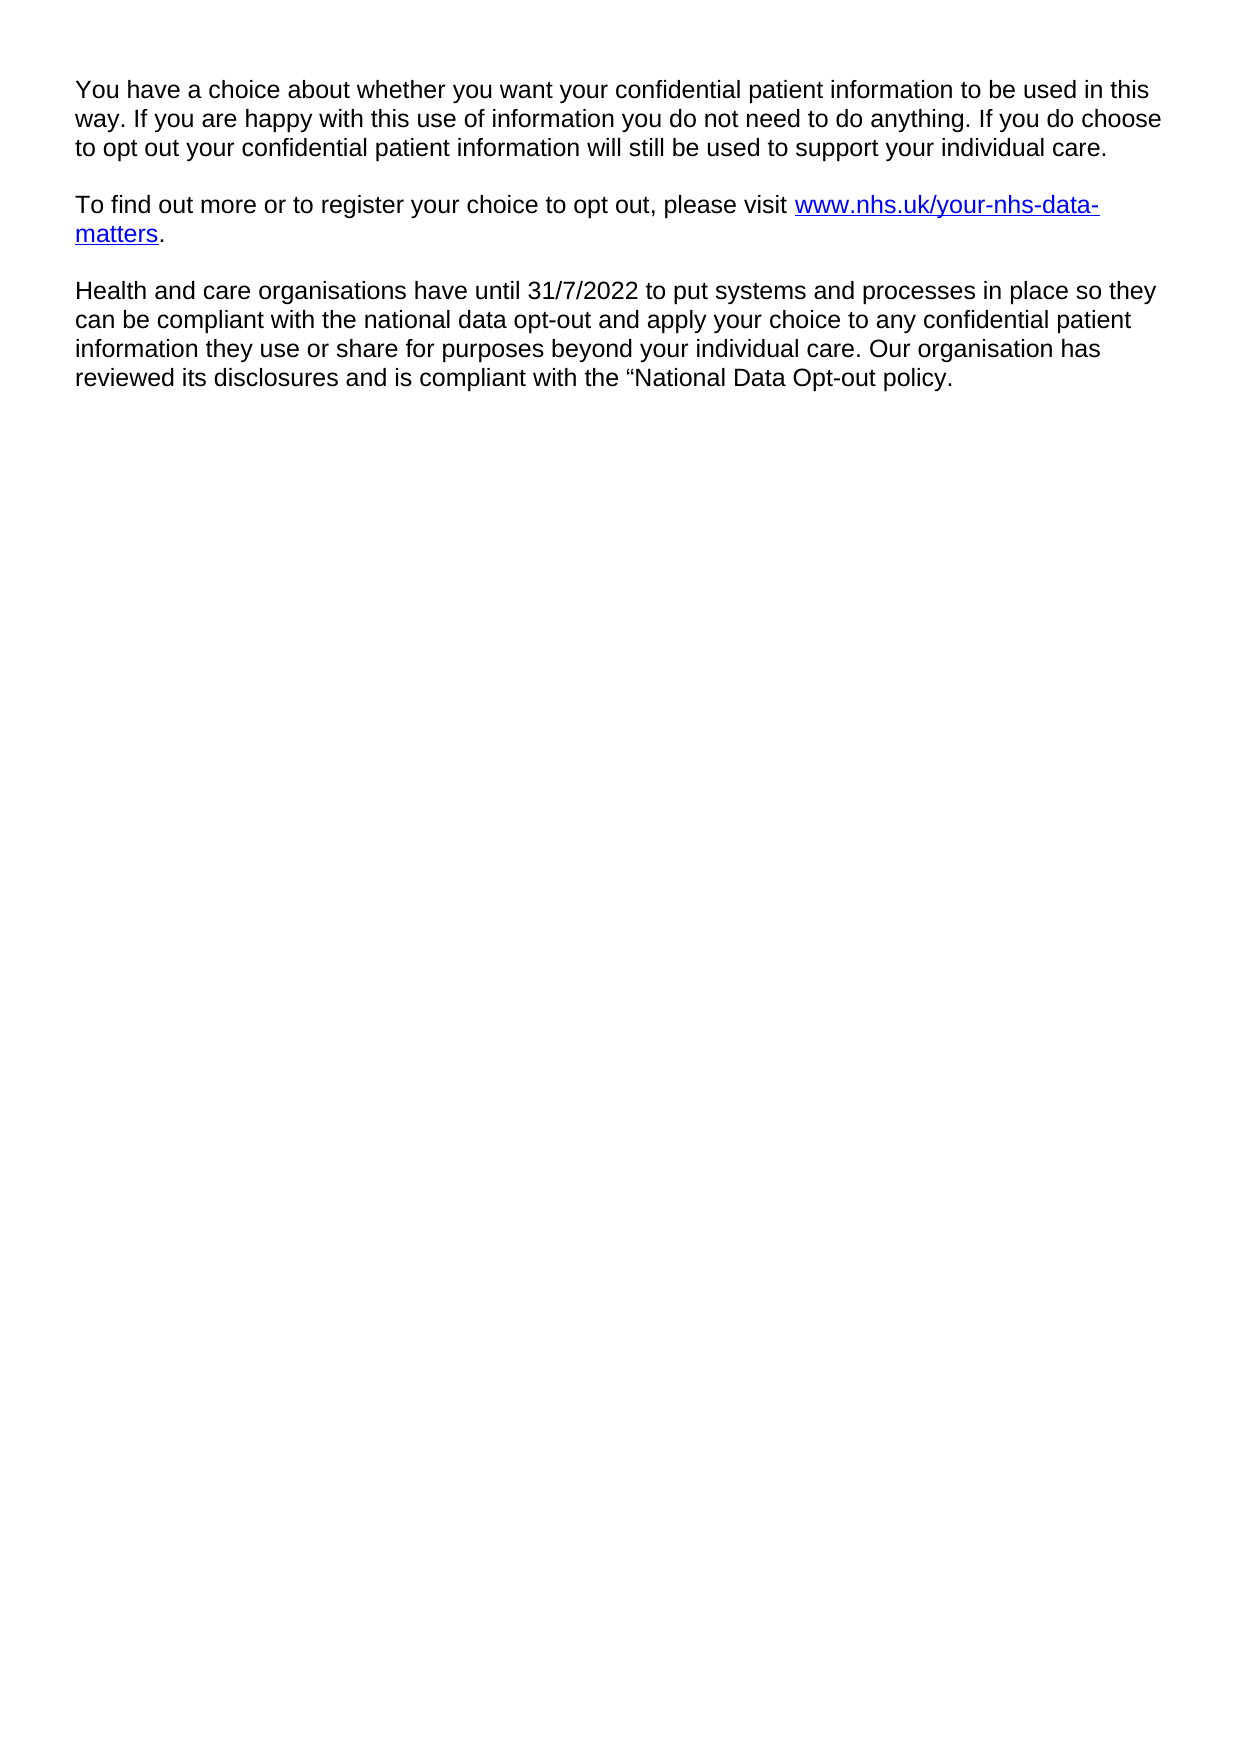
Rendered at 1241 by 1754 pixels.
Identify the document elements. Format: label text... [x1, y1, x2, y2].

text To find out more or to register your choice to opt out, please visit www.nhs.uk/your-nhs-data-matters. [75, 190, 1165, 247]
text You have a choice about whether you want your confidential patient information to be used in this way. If you are happy with this use of information you do not need to do anything. If you do choose to opt out your confidential patient information will still be used to support your individual care. [75, 75, 1165, 161]
text Health and care organisations have until 31/7/2022 to put systems and processes in place so they can be compliant with the national data opt-out and apply your choice to any confidential patient information they use or share for purposes beyond your individual care. Our organisation has reviewed its disclosures and is compliant with the “National Data Opt-out policy. [75, 276, 1165, 391]
